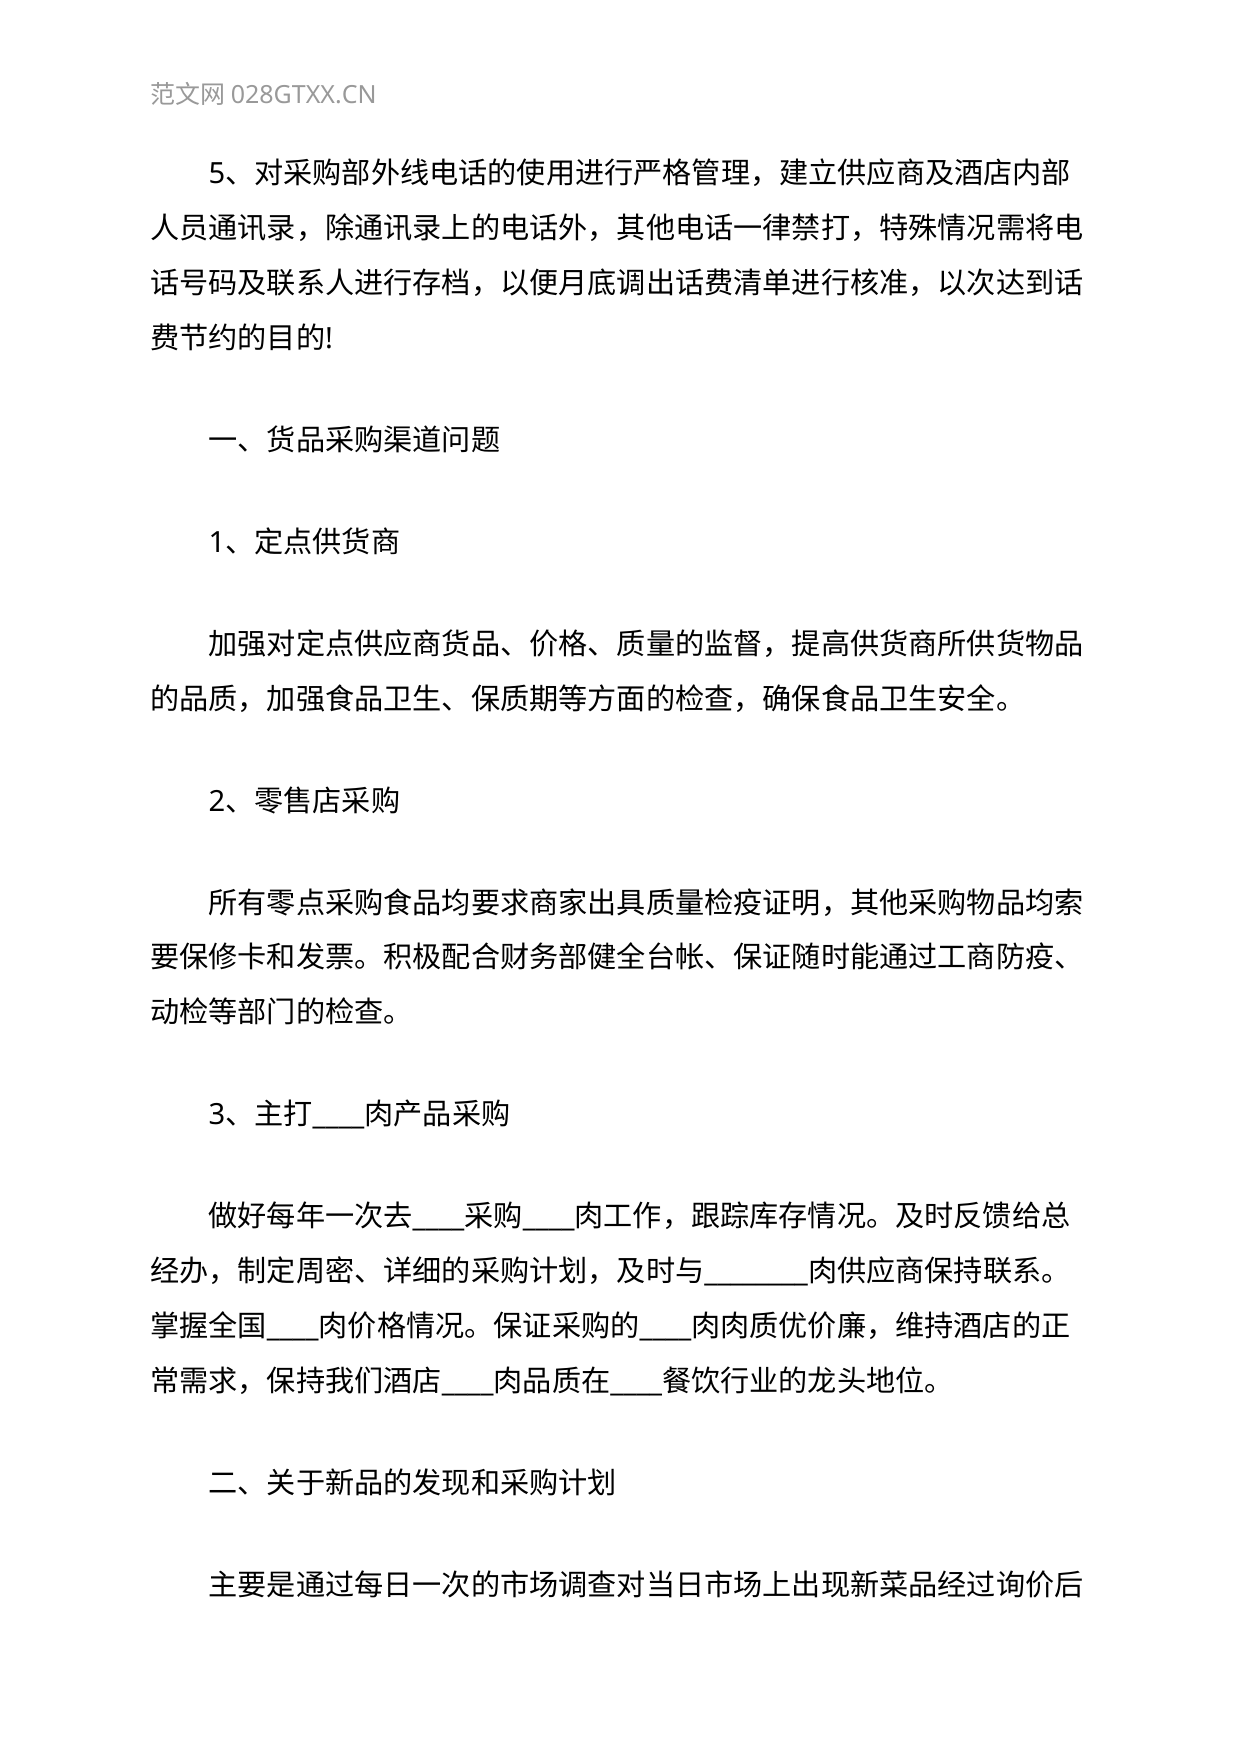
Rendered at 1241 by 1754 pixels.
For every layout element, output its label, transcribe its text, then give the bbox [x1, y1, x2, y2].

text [150, 1561, 1090, 1604]
text 3、主打____肉产品采购 [150, 1091, 1090, 1133]
text 2、零售店采购 [150, 777, 1090, 819]
text 1、定点供货商 [150, 518, 1090, 561]
text 加强对定点供应商货品、价格、质量的监督，提高供货商所供货物品的品质，加强食品卫生、保质期等方面的检查，确保食品卫生安全。 [150, 621, 1090, 718]
text 所有零点采购食品均要求商家出具质量检疫证明，其他采购物品均索要保修卡和发票。积极配合财务部健全台帐、保证随时能通过工商防疫、动检等部门的检查。 [150, 879, 1090, 1031]
text 一、货品采购渠道问题 [150, 417, 1090, 459]
text 二、关于新品的发现和采购计划 [150, 1460, 1090, 1502]
text 做好每年一次去____采购____肉工作，跟踪库存情况。及时反馈给总经办，制定周密、详细的采购计划，及时与________肉供应商保持联系。掌握全国____肉价格情况。保证采购的____肉肉质优价廉，维持酒店的正常需求，保持我们酒店____肉品质在____餐饮行业的龙头地位。 [150, 1193, 1090, 1400]
text 5、对采购部外线电话的使用进行严格管理，建立供应商及酒店内部人员通讯录，除通讯录上的电话外，其他电话一律禁打，特殊情况需将电话号码及联系人进行存档，以便月底调出话费清单进行核准，以次达到话费节约的目的! [150, 150, 1090, 357]
